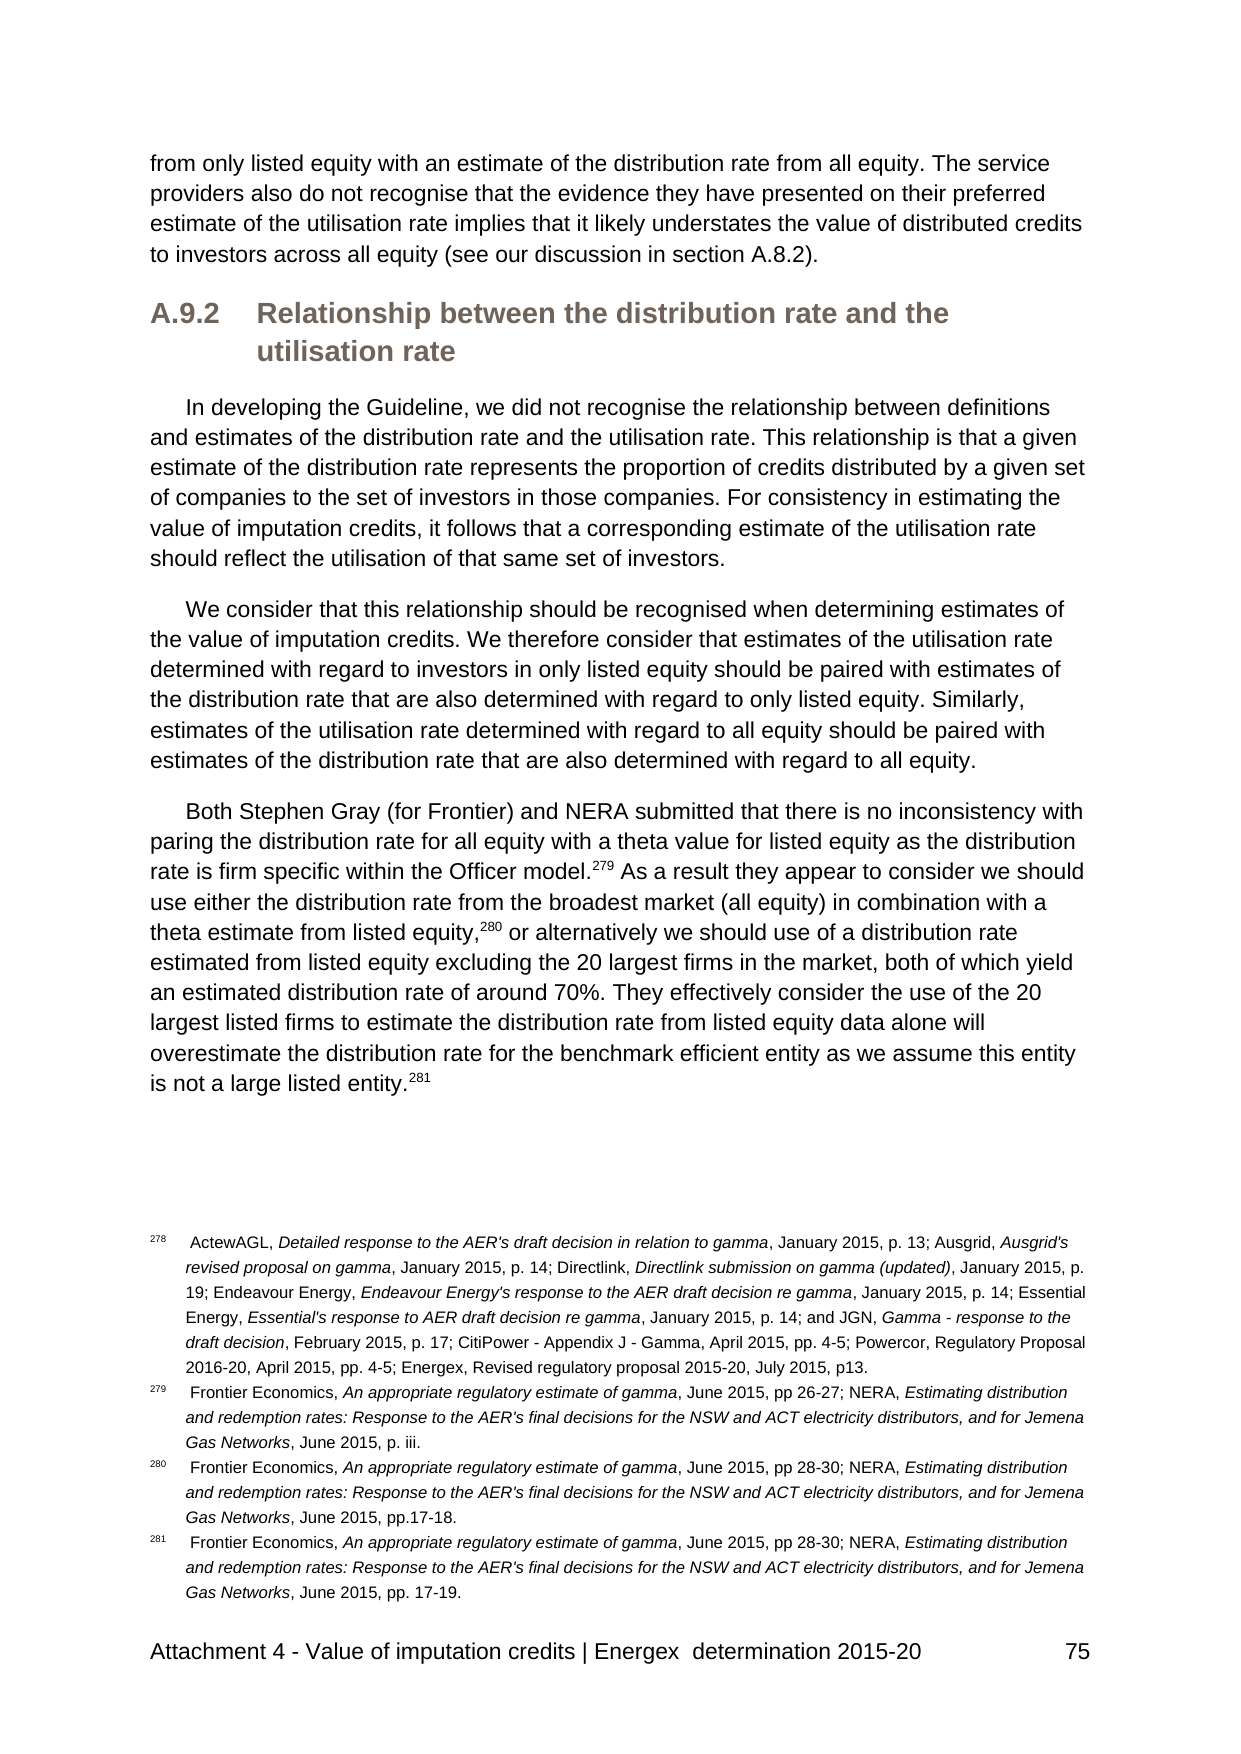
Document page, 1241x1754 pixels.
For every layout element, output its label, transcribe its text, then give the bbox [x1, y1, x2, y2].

subtitle Relationship between the distribution rate and the utilisation rate [150, 296, 1090, 368]
list Both Stephen Gray (for Frontier) and NERA submitted that there is no inconsistency with paring the distribution rate for all equity with a theta value for listed equity as the distribution rate is firm specific within the Officer model. As a result they appear to consider we should use either the distribution rate from the broadest market (all equity) in combination with a theta estimate from listed equity, or alternatively we should use of a distribution rate estimated from listed equity excluding the 20 largest firms in the market, both of which yield an estimated distribution rate of around 70%. They effectively consider the use of the 20 largest listed firms to estimate the distribution rate from listed equity data alone will overestimate the distribution rate for the benchmark efficient entity as we assume this entity is not a large listed entity. [150, 798, 1090, 1096]
list We consider that this relationship should be recognised when determining estimates of the value of imputation credits. We therefore consider that estimates of the utilisation rate determined with regard to investors in only listed equity should be paired with estimates of the distribution rate that are also determined with regard to only listed equity. Similarly, estimates of the utilisation rate determined with regard to all equity should be paired with estimates of the distribution rate that are also determined with regard to all equity. [150, 596, 1090, 773]
list In developing the Guideline, we did not recognise the relationship between definitions and estimates of the distribution rate and the utilisation rate. This relationship is that a given estimate of the distribution rate represents the proportion of credits distributed by a given set of companies to the set of investors in those companies. For consistency in estimating the value of imputation credits, it follows that a corresponding estimate of the utilisation rate should reflect the utilisation of that same set of investors. [150, 394, 1090, 571]
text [150, 150, 1090, 267]
